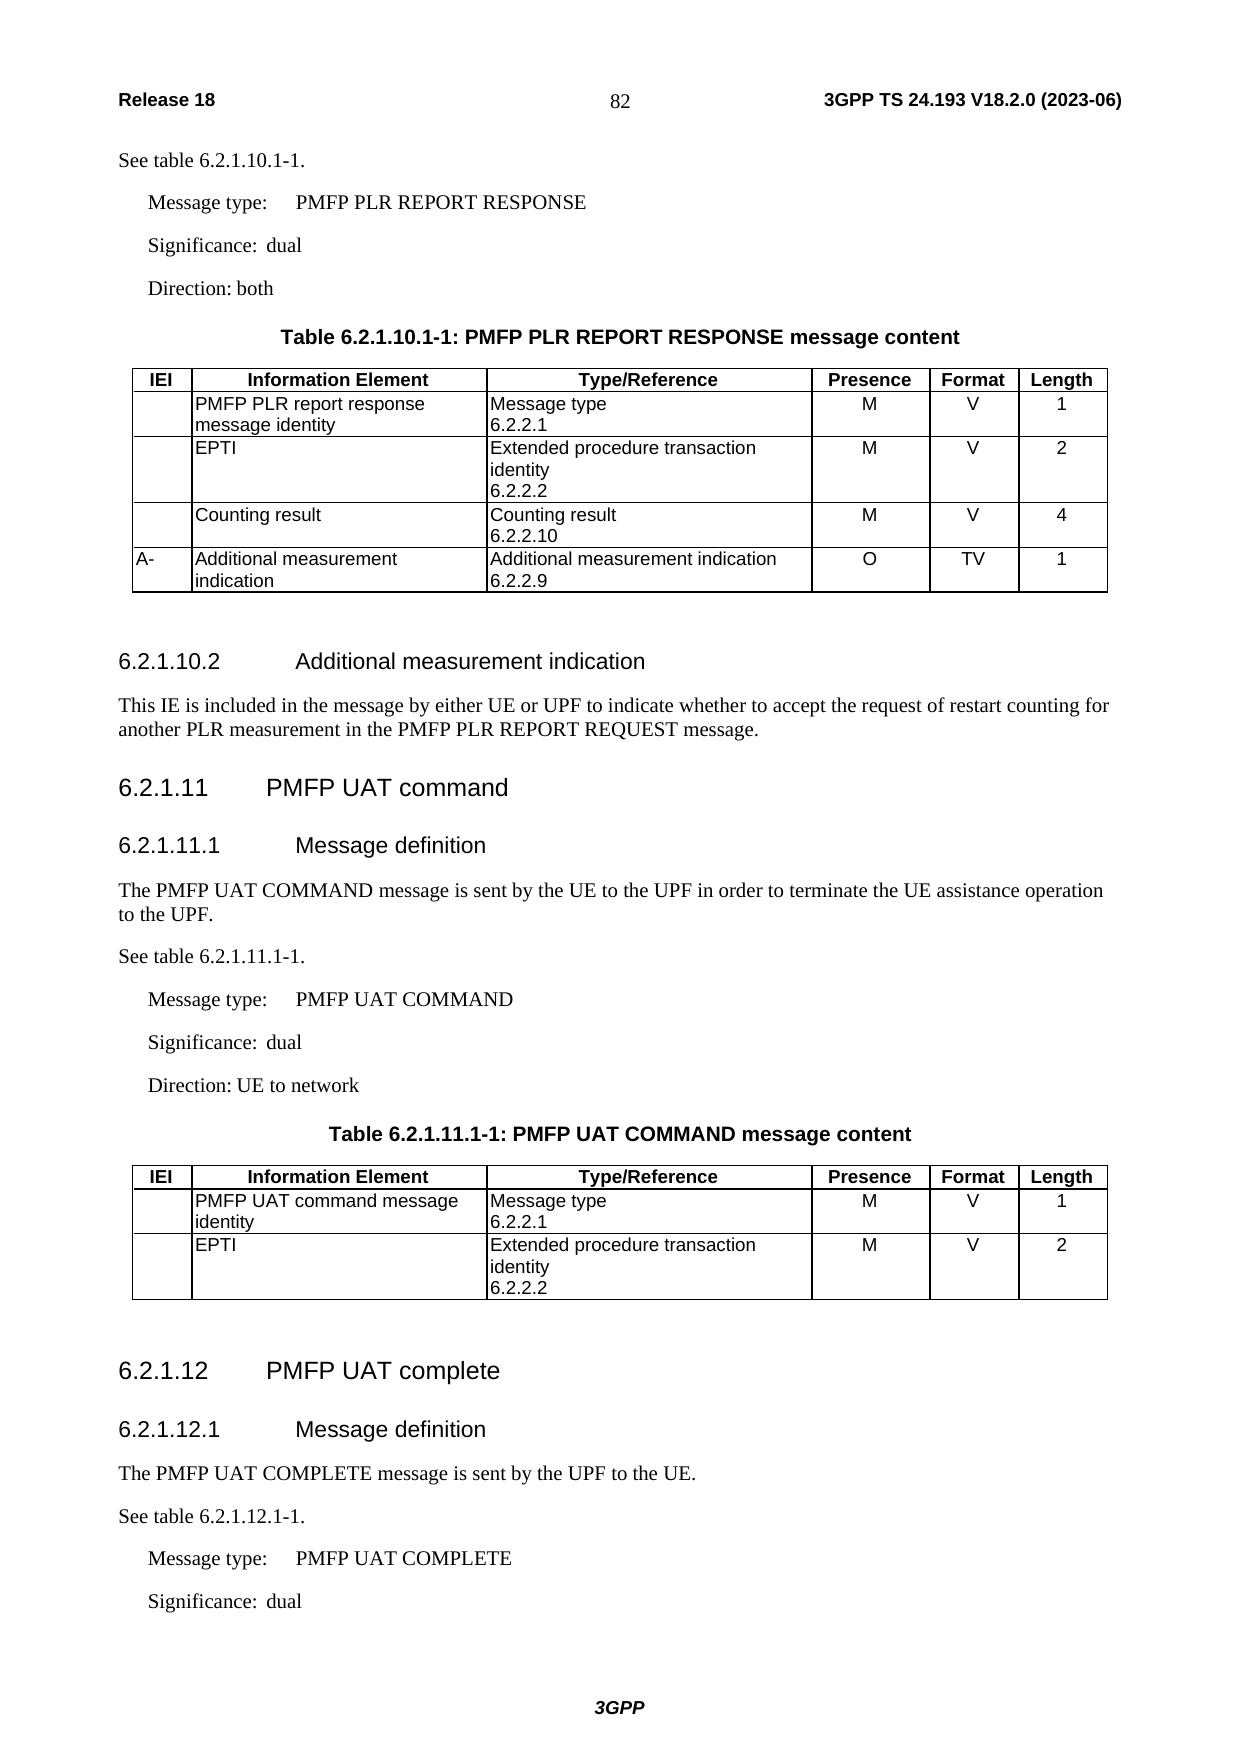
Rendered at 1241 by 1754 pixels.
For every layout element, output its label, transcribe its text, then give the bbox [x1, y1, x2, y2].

text The PMFP UAT COMPLETE message is sent by the UPF to the UE. [118, 1461, 1122, 1485]
text See table 6.2.1.10.1-1. [118, 147, 1122, 172]
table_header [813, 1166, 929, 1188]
subtitle 6.2.1.11 PMFP UAT command [118, 772, 1122, 801]
subtitle 6.2.1.12.1 Message definition [118, 1416, 1122, 1442]
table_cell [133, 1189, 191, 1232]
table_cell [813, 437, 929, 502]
text The PMFP UAT COMMAND message is sent by the UE to the UPF in order to terminate the UE assistance operation to the UPF. [118, 878, 1122, 926]
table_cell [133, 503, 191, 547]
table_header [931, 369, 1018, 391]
text Significance: dual [148, 233, 1122, 257]
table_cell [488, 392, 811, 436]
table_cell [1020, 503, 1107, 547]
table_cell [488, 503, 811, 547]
text Significance: dual [148, 1589, 1122, 1613]
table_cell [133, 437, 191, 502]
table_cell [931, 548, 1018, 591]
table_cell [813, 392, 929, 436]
text Direction: UE to network [148, 1073, 1122, 1097]
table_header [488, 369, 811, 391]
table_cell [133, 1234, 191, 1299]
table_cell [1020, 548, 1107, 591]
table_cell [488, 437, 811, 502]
text See table 6.2.1.11.1-1. [118, 944, 1122, 968]
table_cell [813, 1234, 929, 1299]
text Table 6.2.1.10.1-1: PMFP PLR REPORT RESPONSE message content [118, 325, 1122, 349]
subtitle 6.2.1.11.1 Message definition [118, 832, 1122, 859]
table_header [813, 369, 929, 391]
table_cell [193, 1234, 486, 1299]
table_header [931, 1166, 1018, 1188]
text Message type: PMFP PLR REPORT RESPONSE [148, 190, 1122, 214]
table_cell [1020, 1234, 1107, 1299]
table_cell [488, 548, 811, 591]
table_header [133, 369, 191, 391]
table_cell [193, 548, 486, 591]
subtitle 6.2.1.10.2 Additional measurement indication [118, 648, 1122, 674]
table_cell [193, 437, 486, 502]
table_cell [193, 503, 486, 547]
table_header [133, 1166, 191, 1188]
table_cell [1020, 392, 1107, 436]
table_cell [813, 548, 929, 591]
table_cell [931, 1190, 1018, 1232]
subtitle 6.2.1.12 PMFP UAT complete [118, 1356, 1122, 1384]
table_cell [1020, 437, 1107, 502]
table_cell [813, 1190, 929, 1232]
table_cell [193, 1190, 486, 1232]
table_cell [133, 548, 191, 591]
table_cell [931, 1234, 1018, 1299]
text Table 6.2.1.11.1-1: PMFP UAT COMMAND message content [118, 1122, 1122, 1146]
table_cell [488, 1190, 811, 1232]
text See table 6.2.1.12.1-1. [118, 1503, 1122, 1528]
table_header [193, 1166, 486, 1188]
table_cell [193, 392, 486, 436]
text Direction: both [148, 276, 1122, 300]
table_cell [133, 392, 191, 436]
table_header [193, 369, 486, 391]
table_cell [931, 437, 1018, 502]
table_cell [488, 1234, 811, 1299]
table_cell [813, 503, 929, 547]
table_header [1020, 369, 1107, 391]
text This IE is included in the message by either UE or UPF to indicate whether to accept the request of restart counting for another PLR measurement in the PMFP PLR REPORT REQUEST message. [118, 693, 1122, 741]
text Message type: PMFP UAT COMPLETE [148, 1546, 1122, 1570]
text Significance: dual [148, 1030, 1122, 1054]
text Message type: PMFP UAT COMMAND [148, 987, 1122, 1011]
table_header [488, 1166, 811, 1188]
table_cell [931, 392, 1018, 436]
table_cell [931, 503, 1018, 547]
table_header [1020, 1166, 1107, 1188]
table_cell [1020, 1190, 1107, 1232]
